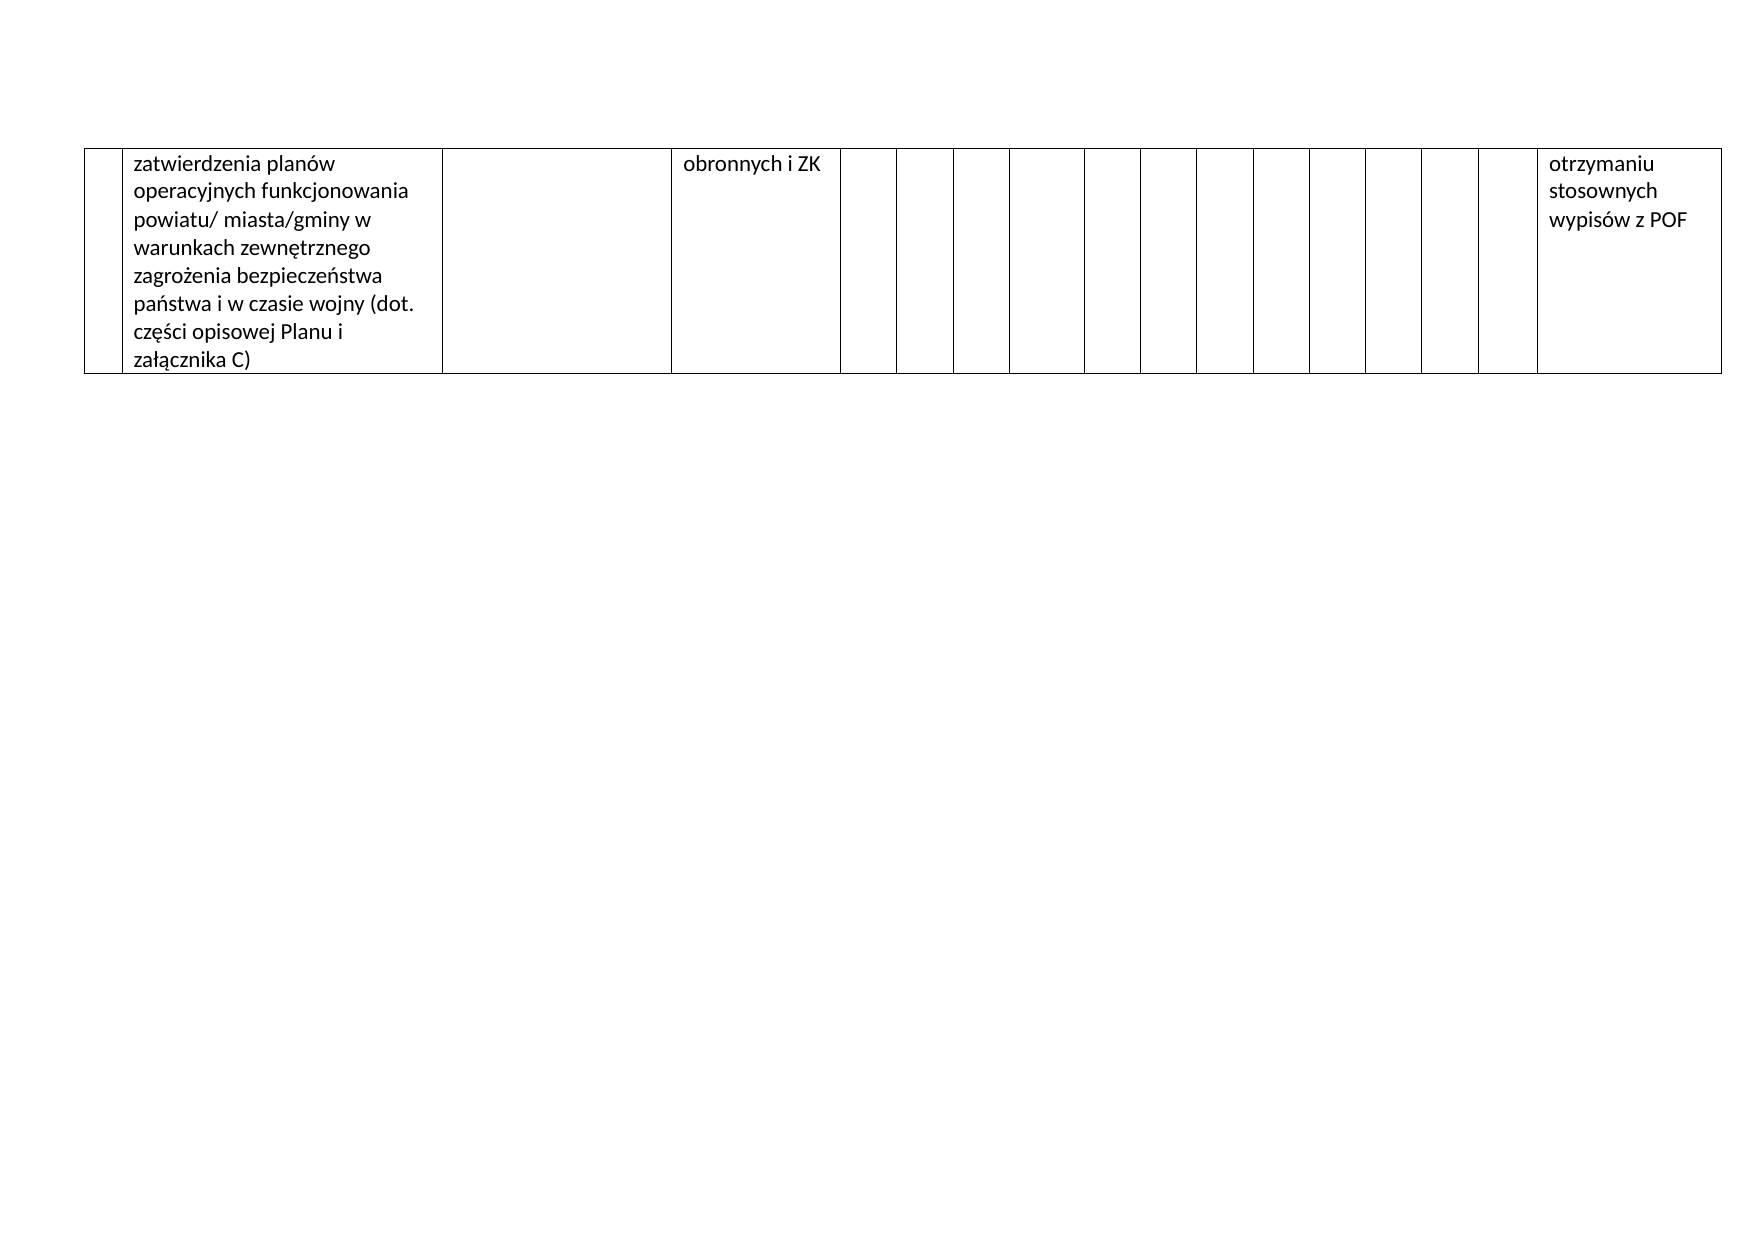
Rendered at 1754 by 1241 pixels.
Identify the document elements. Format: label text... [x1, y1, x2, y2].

table_cell [1422, 149, 1478, 373]
table_cell 3 [85, 149, 122, 373]
table_cell [1366, 149, 1421, 373]
table_cell [1197, 149, 1253, 373]
table_cell [1479, 149, 1537, 373]
table_cell [1310, 149, 1365, 373]
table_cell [123, 149, 442, 373]
table_cell [897, 149, 953, 373]
table_cell [1010, 149, 1084, 373]
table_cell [672, 149, 840, 373]
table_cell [1538, 149, 1721, 373]
table_cell [841, 149, 896, 373]
table_cell [1085, 149, 1140, 373]
table_cell [1141, 149, 1196, 373]
table_cell [1254, 149, 1309, 373]
table_cell [954, 149, 1009, 373]
